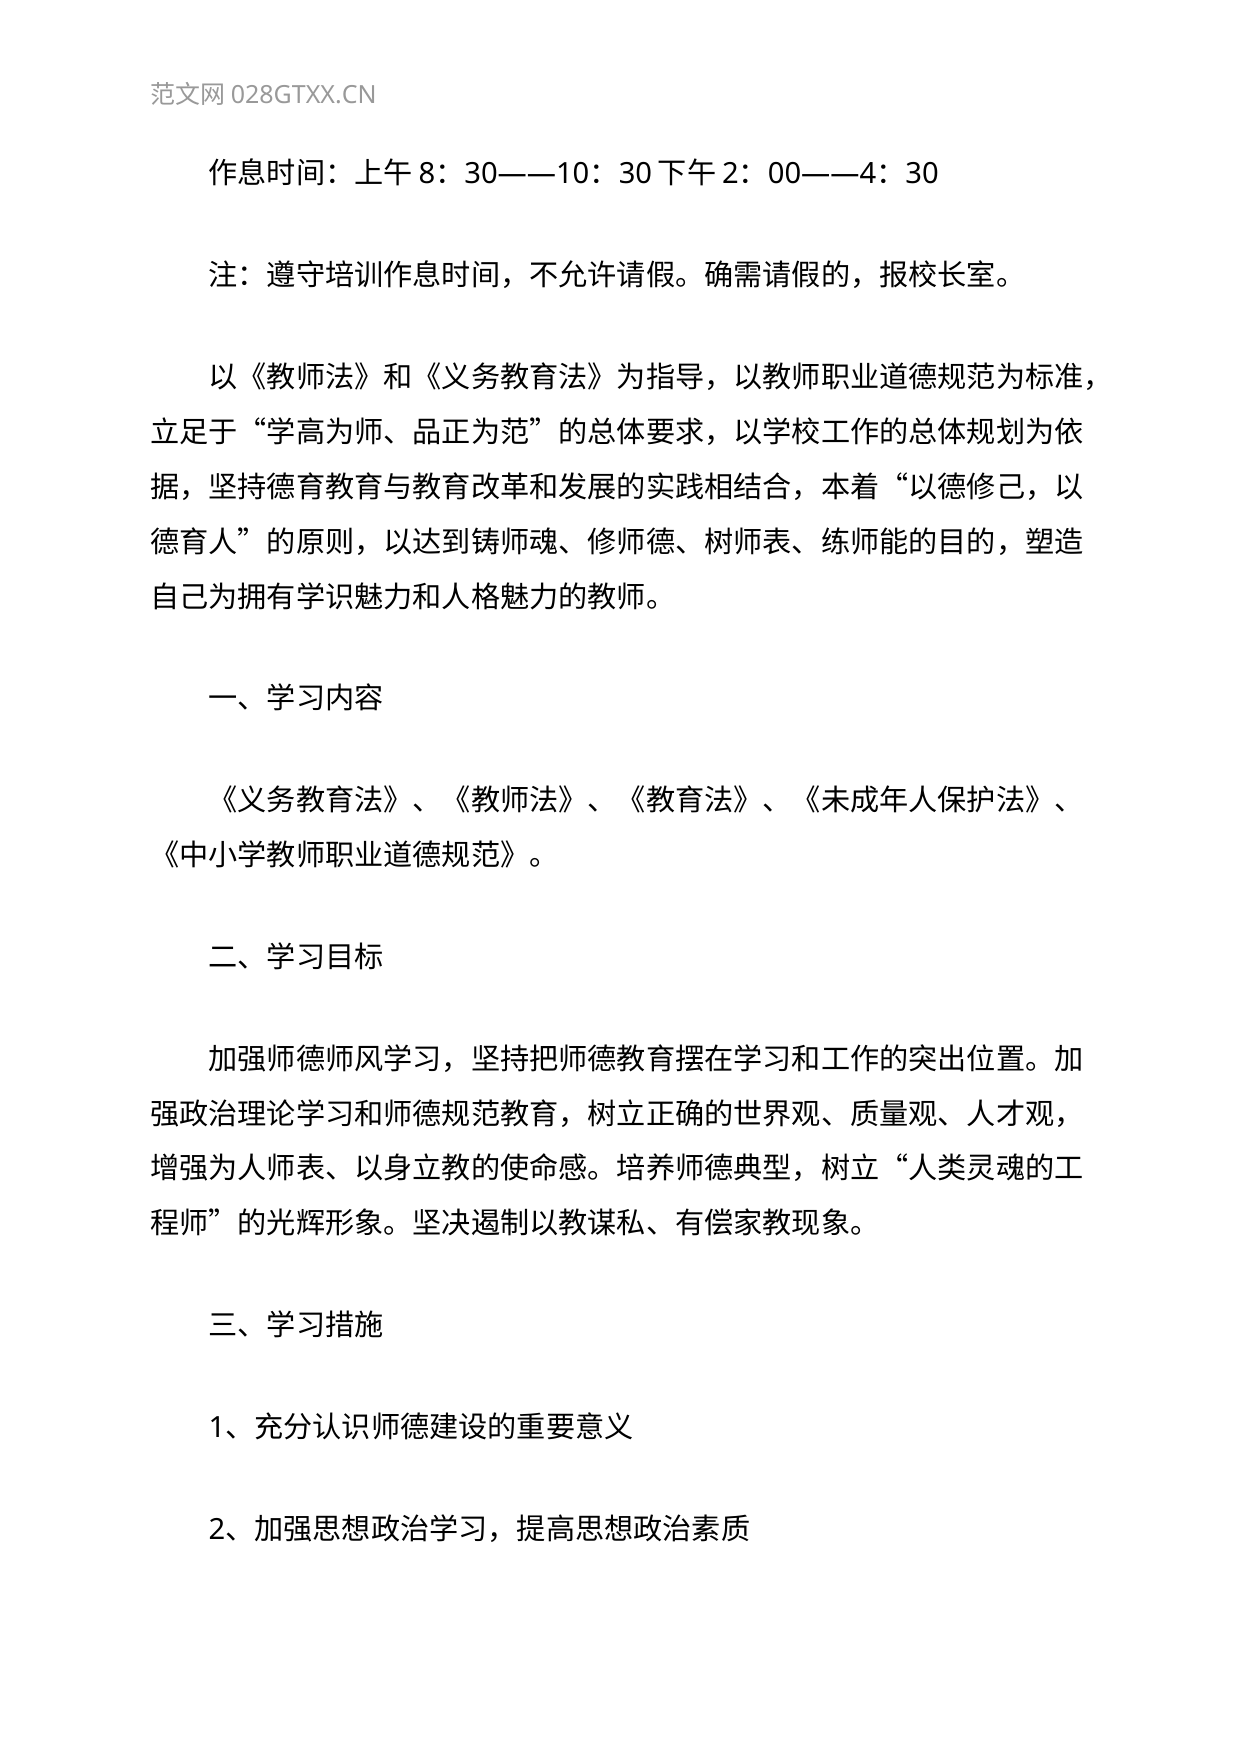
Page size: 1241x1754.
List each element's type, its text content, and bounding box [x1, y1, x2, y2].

text 一、学习内容 [150, 675, 1090, 717]
text 《义务教育法》、《教师法》、《教育法》、《未成年人保护法》、《中小学教师职业道德规范》。 [150, 777, 1090, 874]
text 以《教师法》和《义务教育法》为指导，以教师职业道德规范为标准，立足于“学高为师、品正为范”的总体要求，以学校工作的总体规划为依据，坚持德育教育与教育改革和发展的实践相结合，本着“以德修己，以德育人”的原则，以达到铸师魂、修师德、树师表、练师能的目的，塑造自己为拥有学识魅力和人格魅力的教师。 [150, 354, 1090, 616]
text 2、加强思想政治学习，提高思想政治素质 [150, 1506, 1090, 1548]
text 1、充分认识师德建设的重要意义 [150, 1403, 1090, 1446]
text 加强师德师风学习，坚持把师德教育摆在学习和工作的突出位置。加强政治理论学习和师德规范教育，树立正确的世界观、质量观、人才观，增强为人师表、以身立教的使命感。培养师德典型，树立“人类灵魂的工程师”的光辉形象。坚决遏制以教谋私、有偿家教现象。 [150, 1035, 1090, 1242]
text 注：遵守培训作息时间，不允许请假。确需请假的，报校长室。 [150, 252, 1090, 294]
text 二、学习目标 [150, 933, 1090, 976]
text 三、学习措施 [150, 1302, 1090, 1344]
text 作息时间：上午8：30——10：30下午2：00——4：30 [150, 150, 1090, 192]
